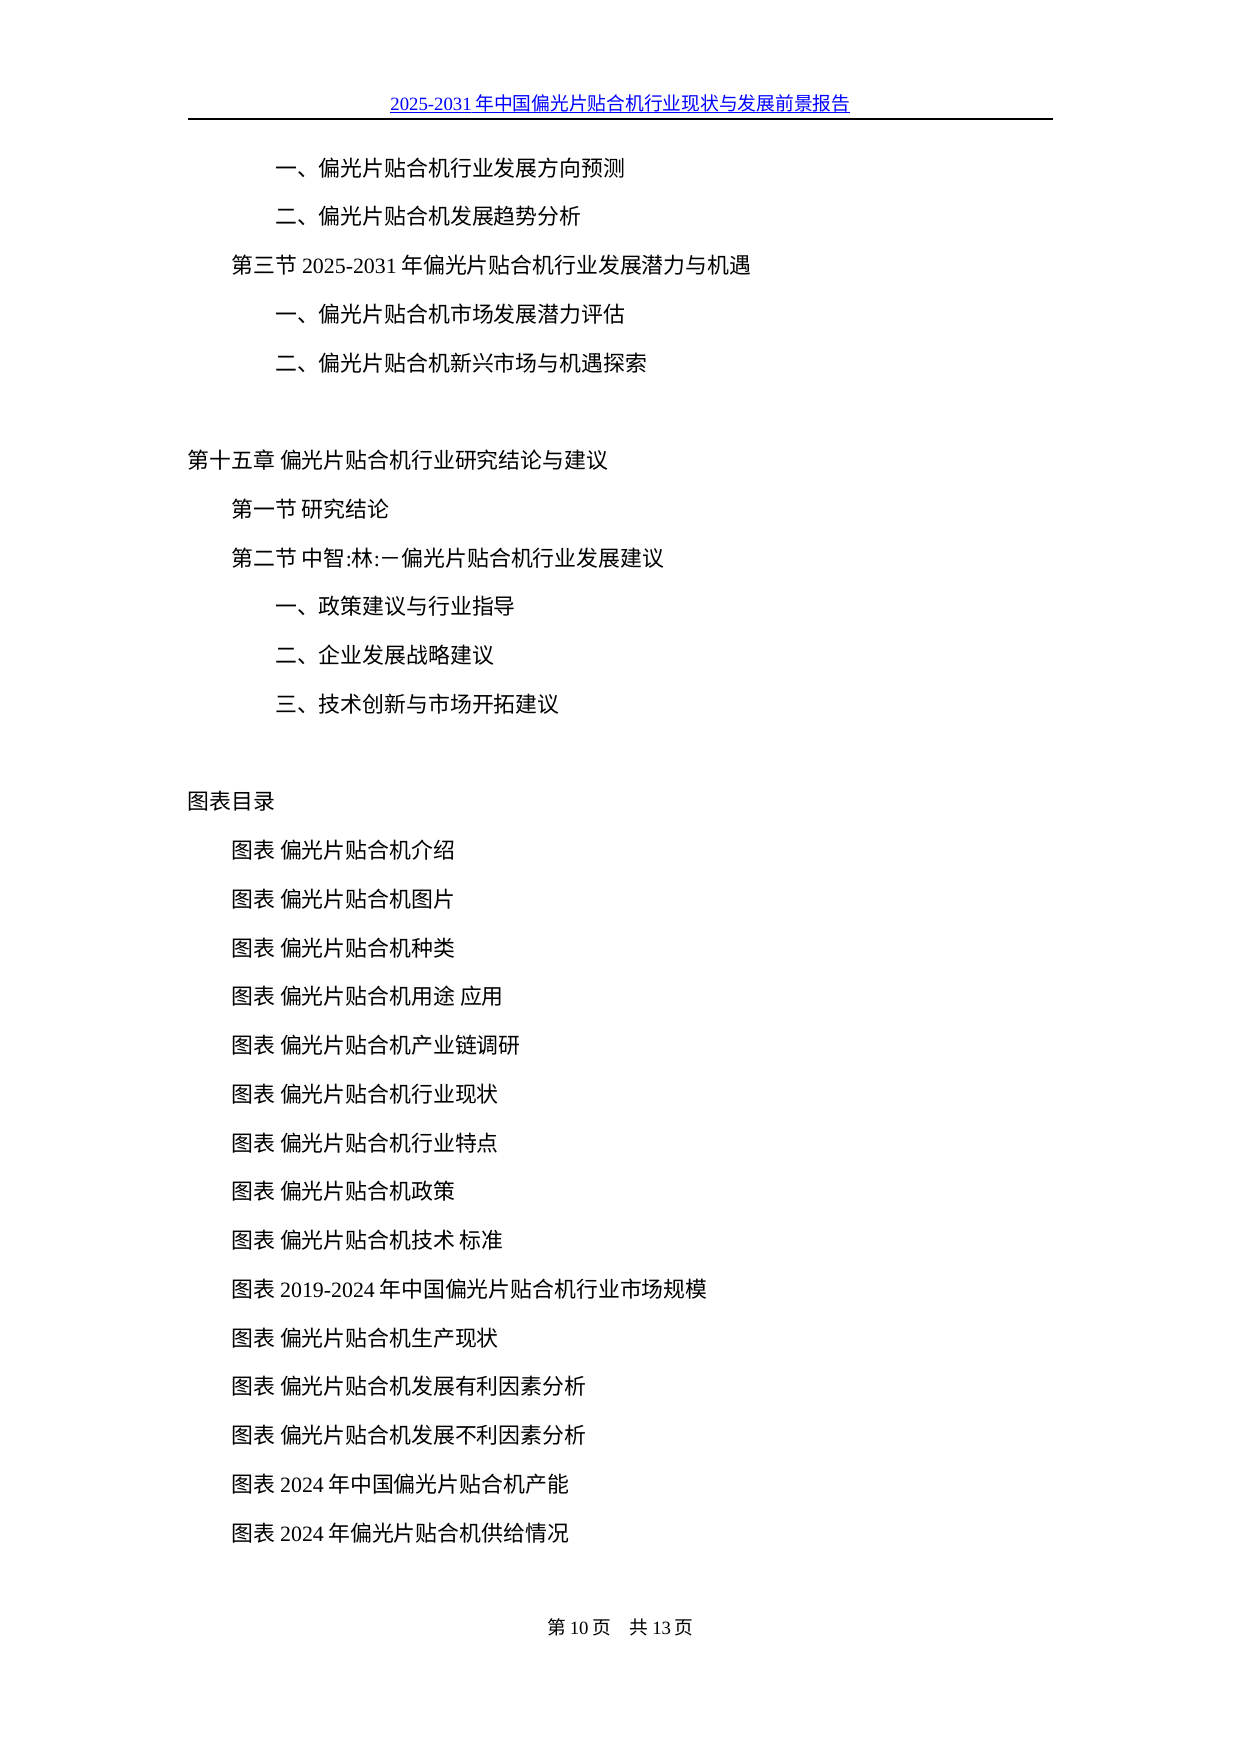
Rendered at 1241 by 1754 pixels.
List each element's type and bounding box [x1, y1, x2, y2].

text [187, 150, 1053, 1548]
